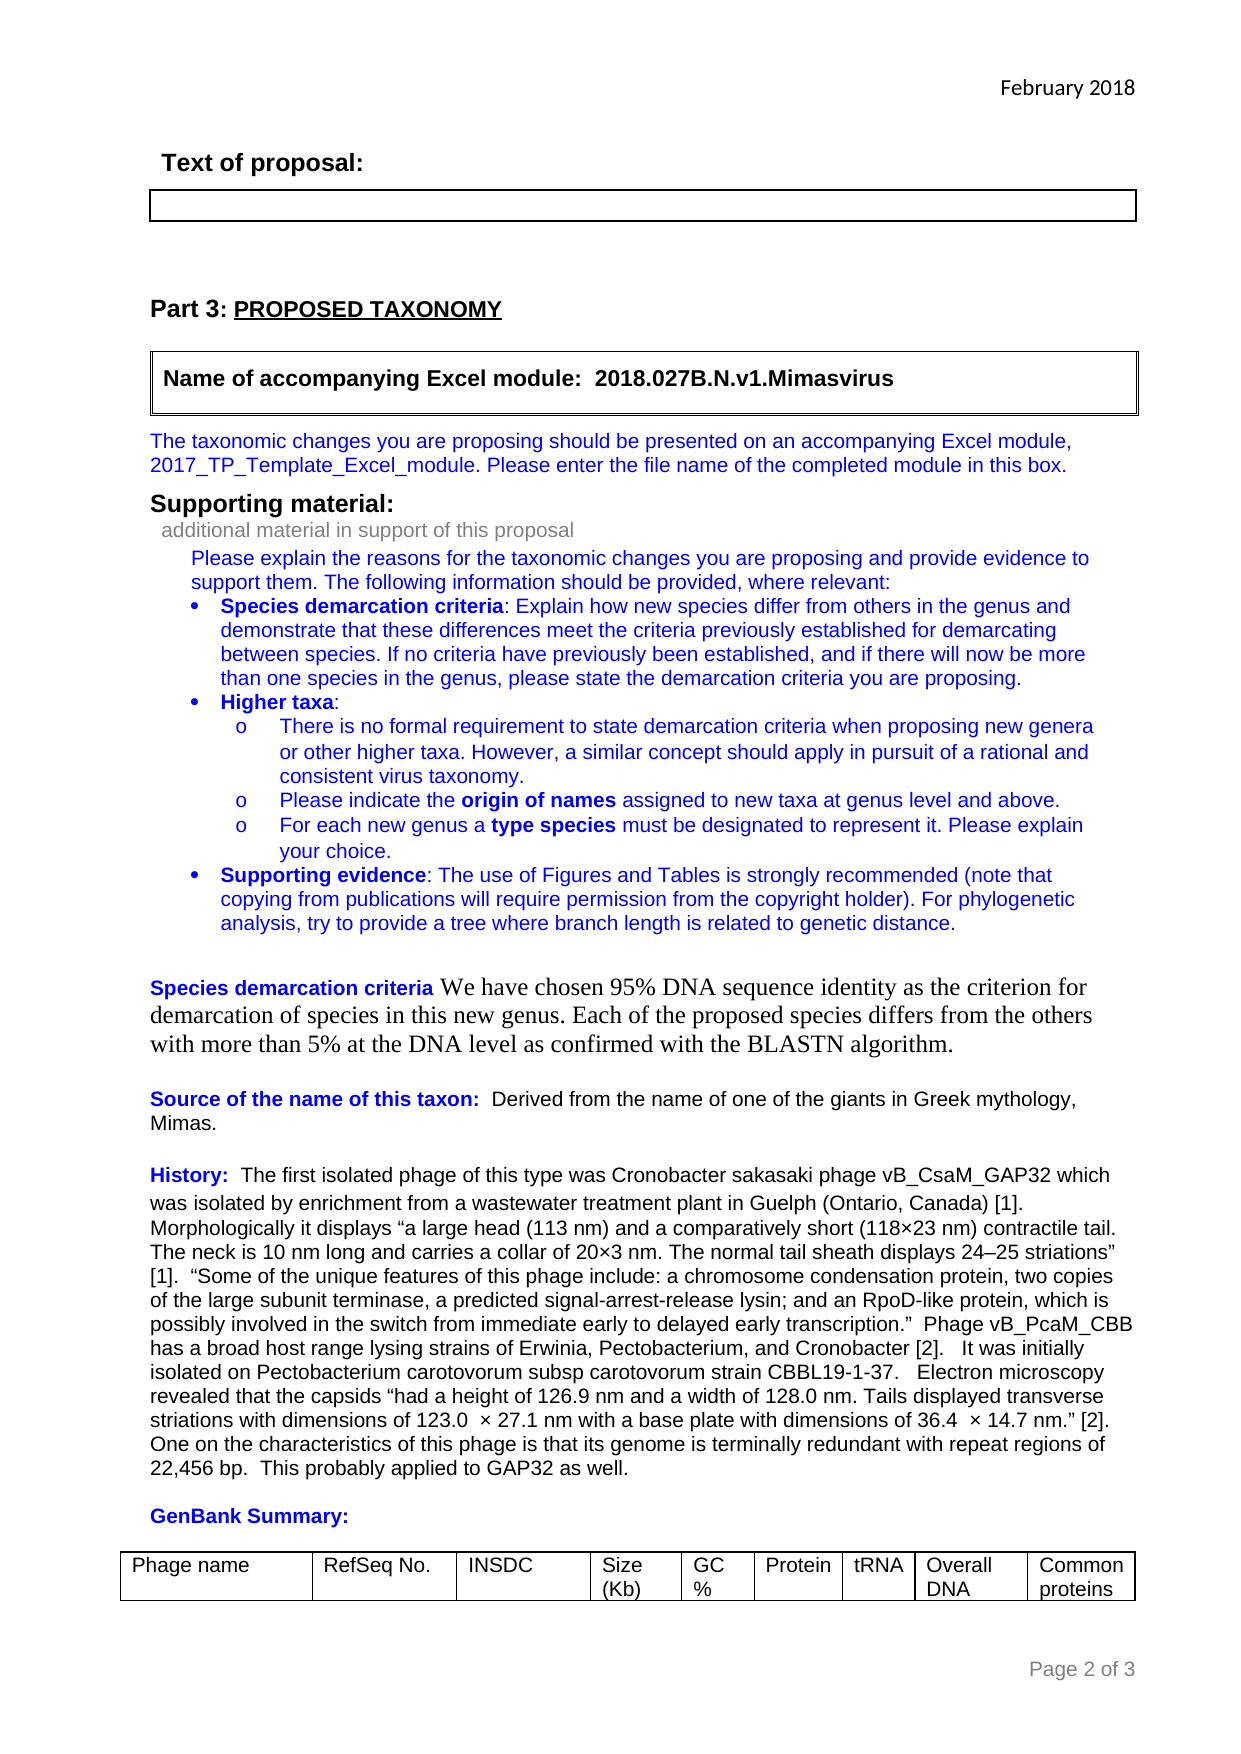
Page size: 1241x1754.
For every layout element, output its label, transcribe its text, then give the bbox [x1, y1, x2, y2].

table_header Name of accompanying Excel module: 2018.027B.N.v1.Mimasvirus [153, 352, 1136, 413]
table_header tRNA [843, 1553, 914, 1600]
table_header INSDC [457, 1553, 590, 1600]
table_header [916, 1553, 1027, 1600]
text GenBank Summary: [150, 1503, 1135, 1527]
text Supporting material: [150, 489, 1135, 518]
table_cell [151, 191, 1135, 219]
table_header Protein [755, 1553, 842, 1600]
table_header additional material in support of this proposal [150, 518, 1111, 546]
text History: The first isolated phage of this type was Cronobacter sakasaki phage vB_CsaM_GAP32 which was isolated by enrichment from a wastewater treatment plant in Guelph (Ontario, Canada) [1]. Morphologically it displays “a large head (113 nm) and a comparatively short (118×23 nm) contractile tail. The neck is 10 nm long and carries a collar of 20×3 nm. The normal tail sheath displays 24–25 striations” [1]. “Some of the unique features of this phage include: a chromosome condensation protein, two copies of the large subunit terminase, a predicted signal-arrest-release lysin; and an RpoD-like protein, which is possibly involved in the switch from immediate early to delayed early transcription.” Phage vB_PcaM_CBB has a broad host range lysing strains of Erwinia, Pectobacterium, and Cronobacter [2]. It was initially isolated on Pectobacterium carotovorum subsp carotovorum strain CBBL19-1-37. Electron microscopy revealed that the capsids “had a height of 126.9 nm and a width of 128.0 nm. Tails displayed transverse striations with dimensions of 123.0 × 27.1 nm with a base plate with dimensions of 36.4 × 14.7 nm.” [2]. One on the characteristics of this phage is that its genome is terminally redundant with repeat regions of 22,456 bp. This probably applied to GAP32 as well. [150, 1163, 1135, 1479]
text The taxonomic changes you are proposing should be presented on an accompanying Excel module, 2017_TP_Template_Excel_module. Please enter the file name of the completed module in this box. [150, 429, 1135, 477]
table_header Size (Kb) [591, 1553, 681, 1600]
table_header Text of proposal: [150, 135, 1136, 189]
text Species demarcation criteria We have chosen 95% DNA sequence identity as the criterion for demarcation of species in this new genus. Each of the proposed species differs from the others with more than 5% at the DNA level as confirmed with the BLASTN algorithm. [150, 972, 1135, 1058]
table_cell Please explain the reasons for the taxonomic changes you are proposing and provide evidence to support them. The following information should be provided, where relevant: Species demarcation criteria: Explain how new species differ from others in the genus and demonstrate that these differences meet the criteria previously established for demarcating between species. If no criteria have previously been established, and if there will now be more than one species in the genus, please state the demarcation criteria you are proposing. Higher taxa: There is no formal requirement to state demarcation criteria when proposing new genera or other higher taxa. However, a similar concept should apply in pursuit of a rational and consistent virus taxonomy. Please indicate the origin of names assigned to new taxa at genus level and above. For each new genus a type species must be designated to represent it. Please explain your choice. Supporting evidence: The use of Figures and Tables is strongly recommended (note that copying from publications will require permission from the copyright holder). For phylogenetic analysis, try to provide a tree where branch length is related to genetic distance. [150, 546, 1111, 972]
table_header RefSeq No. [313, 1553, 456, 1600]
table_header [1028, 1553, 1134, 1600]
text Part 3: PROPOSED TAXONOMY [150, 293, 1135, 322]
text Source of the name of this taxon: Derived from the name of one of the giants in Greek mythology, Mimas. [150, 1087, 1135, 1134]
table_header GC% [682, 1553, 754, 1600]
table_header Phage name [121, 1553, 312, 1600]
